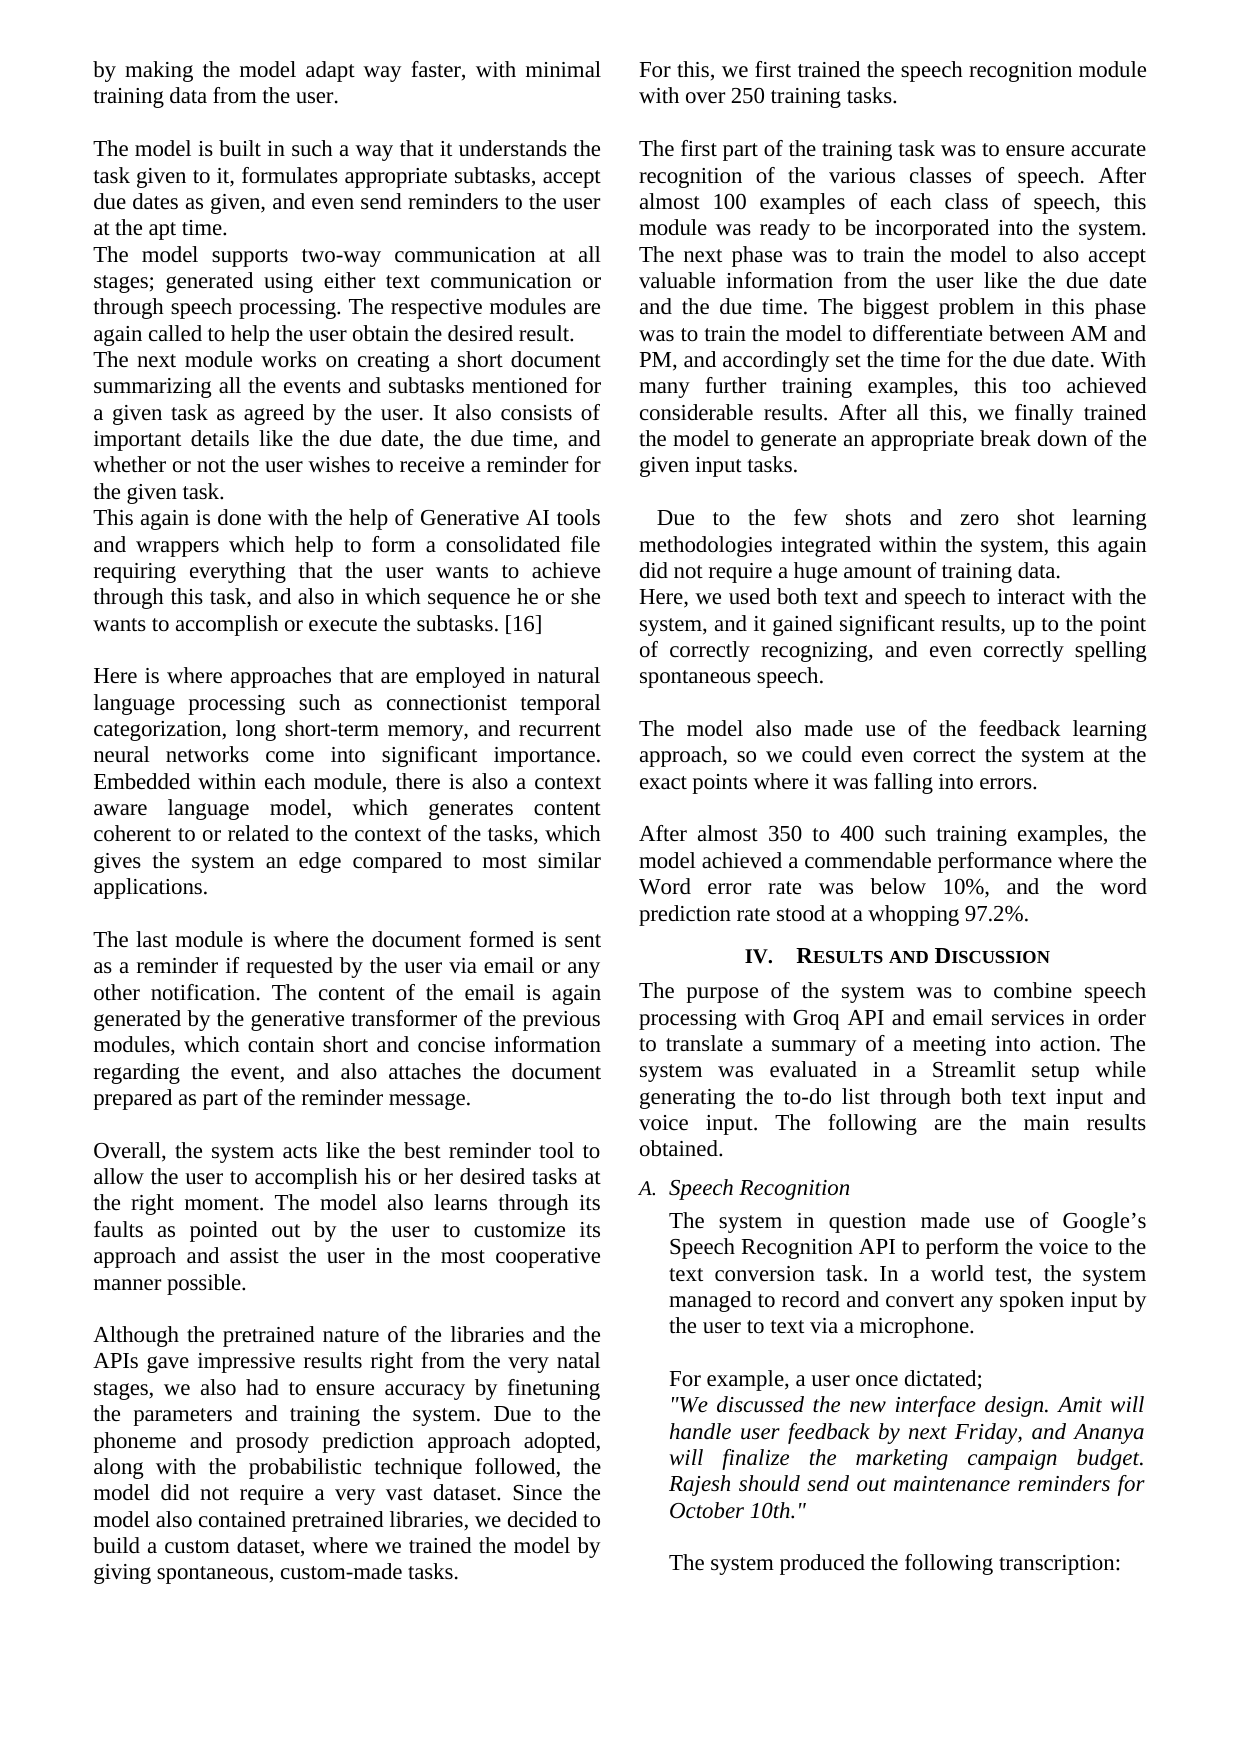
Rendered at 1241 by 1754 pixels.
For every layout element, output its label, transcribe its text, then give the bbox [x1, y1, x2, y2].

text This again is done with the help of Generative AI tools and wrappers which help to form a consolidated file requiring everything that the user wants to achieve through this task, and also in which sequence he or she wants to accomplish or execute the subtasks. [16] [93, 504, 601, 636]
text The last module is where the document formed is sent as a reminder if requested by the user via email or any other notification. The content of the email is again generated by the generative transformer of the previous modules, which contain short and concise information regarding the event, and also attaches the document prepared as part of the reminder message. [93, 926, 601, 1110]
text Overall, the system acts like the best reminder tool to allow the user to accomplish his or her desired tasks at the right moment. The model also learns through its faults as pointed out by the user to customize its approach and assist the user in the most cooperative manner possible. [93, 1137, 601, 1295]
text The next module works on creating a short document summarizing all the events and subtasks mentioned for a given task as agreed by the user. It also consists of important details like the due date, the due time, and whether or not the user wishes to receive a reminder for the given task. [93, 346, 601, 504]
text For example, a user once dictated; [669, 1365, 1147, 1391]
text The model supports two-way communication at all stages; generated using either text communication or through speech processing. The respective modules are again called to help the user obtain the desired result. [93, 241, 601, 346]
text Although the pretrained nature of the libraries and the APIs gave impressive results right from the very natal stages, we also had to ensure accuracy by finetuning the parameters and training the system. Due to the phoneme and prosody prediction approach adopted, along with the probabilistic technique followed, the model did not require a very vast dataset. Since the model also contained pretrained libraries, we decided to build a custom dataset, where we trained the model by giving spontaneous, custom-made tasks. [93, 1321, 601, 1585]
text Here, we used both text and speech to interact with the system, and it gained significant results, up to the point of correctly recognizing, and even correctly spelling spontaneous speech. [639, 583, 1147, 689]
text Here is where approaches that are employed in natural language processing such as connectionist temporal categorization, long short-term memory, and recurrent neural networks come into significant importance. Embedded within each module, there is also a context aware language model, which generates content coherent to or related to the context of the tasks, which gives the system an edge compared to most similar applications. [93, 662, 601, 899]
text The model is built in such a way that it understands the task given to it, formulates appropriate subtasks, accept due dates as given, and even send reminders to the user at the apt time. [93, 135, 601, 241]
text The system in question made use of Google’s Speech Recognition API to perform the voice to the text conversion task. In a world test, the system managed to record and convert any spoken input by the user to text via a microphone. [669, 1207, 1147, 1339]
text The first part of the training task was to ensure accurate recognition of the various classes of speech. After almost 100 examples of each class of speech, this module was ready to be incorporated into the system. The next phase was to train the model to also accept valuable information from the user like the due date and the due time. The biggest problem in this phase was to train the model to differentiate between AM and PM, and accordingly set the time for the due date. With many further training examples, this too achieved considerable results. After all this, we finally trained the model to generate an appropriate break down of the given input tasks. [639, 135, 1147, 478]
text After almost 350 to 400 such training examples, the model achieved a commendable performance where the Word error rate was below 10%, and the word prediction rate stood at a whopping 97.2%. [639, 821, 1147, 926]
text The model also made use of the feedback learning approach, so we could even correct the system at the exact points where it was falling into errors. [639, 715, 1147, 794]
subtitle Speech Recognition [639, 1174, 1147, 1201]
text "We discussed the new interface design. Amit will handle user feedback by next Friday, and Ananya will finalize the marketing campaign budget. Rajesh should send out maintenance reminders for October 10th." [669, 1391, 1147, 1523]
text For this, we first trained the speech recognition module with over 250 training tasks. [639, 56, 1147, 109]
subtitle Results and Discussion [639, 943, 1147, 969]
text Due to the few shots and zero shot learning methodologies integrated within the system, this again did not require a huge amount of training data. [639, 504, 1147, 583]
text The purpose of the system was to combine speech processing with Groq API and email services in order to translate a summary of a meeting into action. The system was evaluated in a Streamlit setup while generating the to-do list through both text input and voice input. The following are the main results obtained. [639, 977, 1147, 1162]
text The system produced the following transcription: [669, 1549, 1147, 1576]
